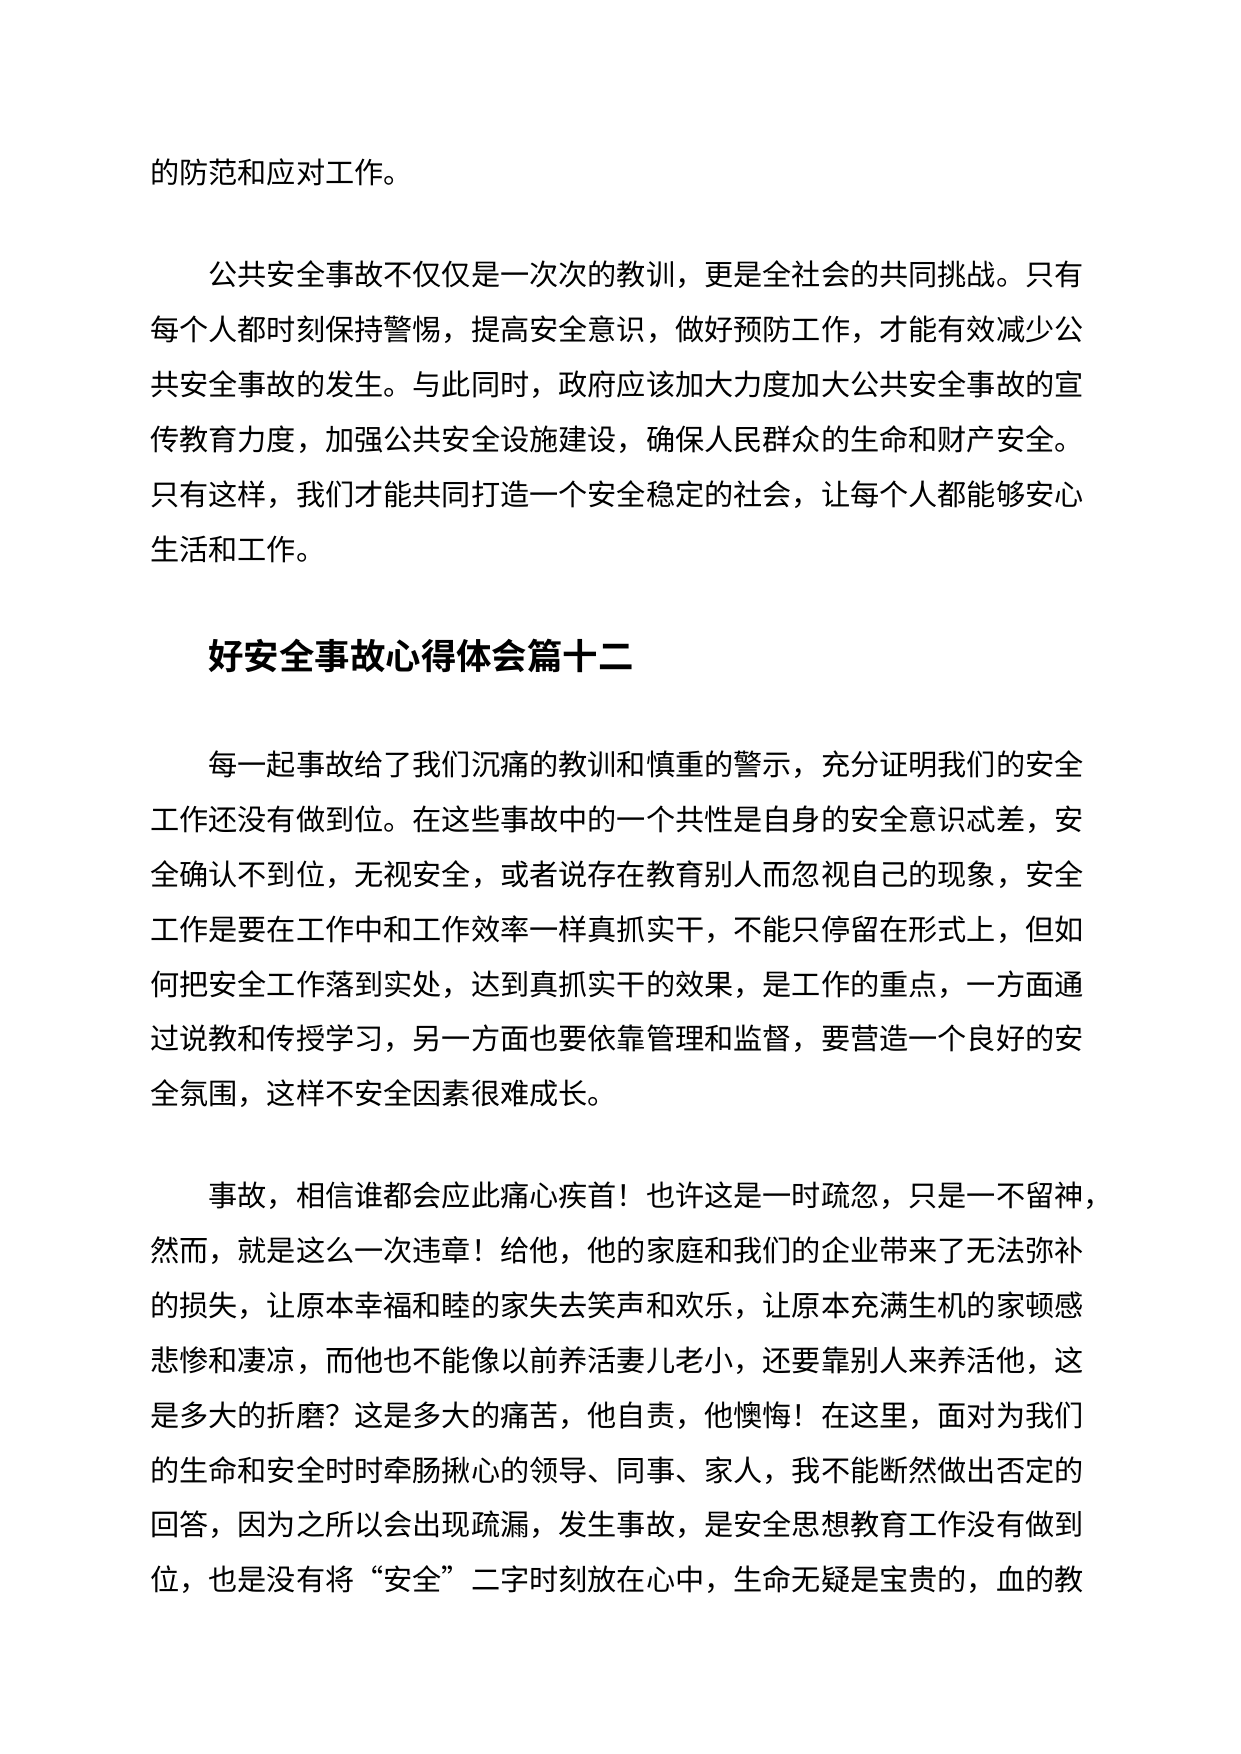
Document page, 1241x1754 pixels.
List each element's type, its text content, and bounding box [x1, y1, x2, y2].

text 公共安全事故不仅仅是一次次的教训，更是全社会的共同挑战。只有每个人都时刻保持警惕，提高安全意识，做好预防工作，才能有效减少公共安全事故的发生。与此同时，政府应该加大力度加大公共安全事故的宣传教育力度，加强公共安全设施建设，确保人民群众的生命和财产安全。只有这样，我们才能共同打造一个安全稳定的社会，让每个人都能够安心生活和工作。 [150, 252, 1090, 568]
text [150, 150, 1090, 192]
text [150, 1173, 1090, 1599]
text 每一起事故给了我们沉痛的教训和慎重的警示，充分证明我们的安全工作还没有做到位。在这些事故中的一个共性是自身的安全意识忒差，安全确认不到位，无视安全，或者说存在教育别人而忽视自己的现象，安全工作是要在工作中和工作效率一样真抓实干，不能只停留在形式上，但如何把安全工作落到实处，达到真抓实干的效果，是工作的重点，一方面通过说教和传授学习，另一方面也要依靠管理和监督，要营造一个良好的安全氛围，这样不安全因素很难成长。 [150, 741, 1090, 1113]
text 好安全事故心得体会篇十二 [150, 628, 1090, 679]
